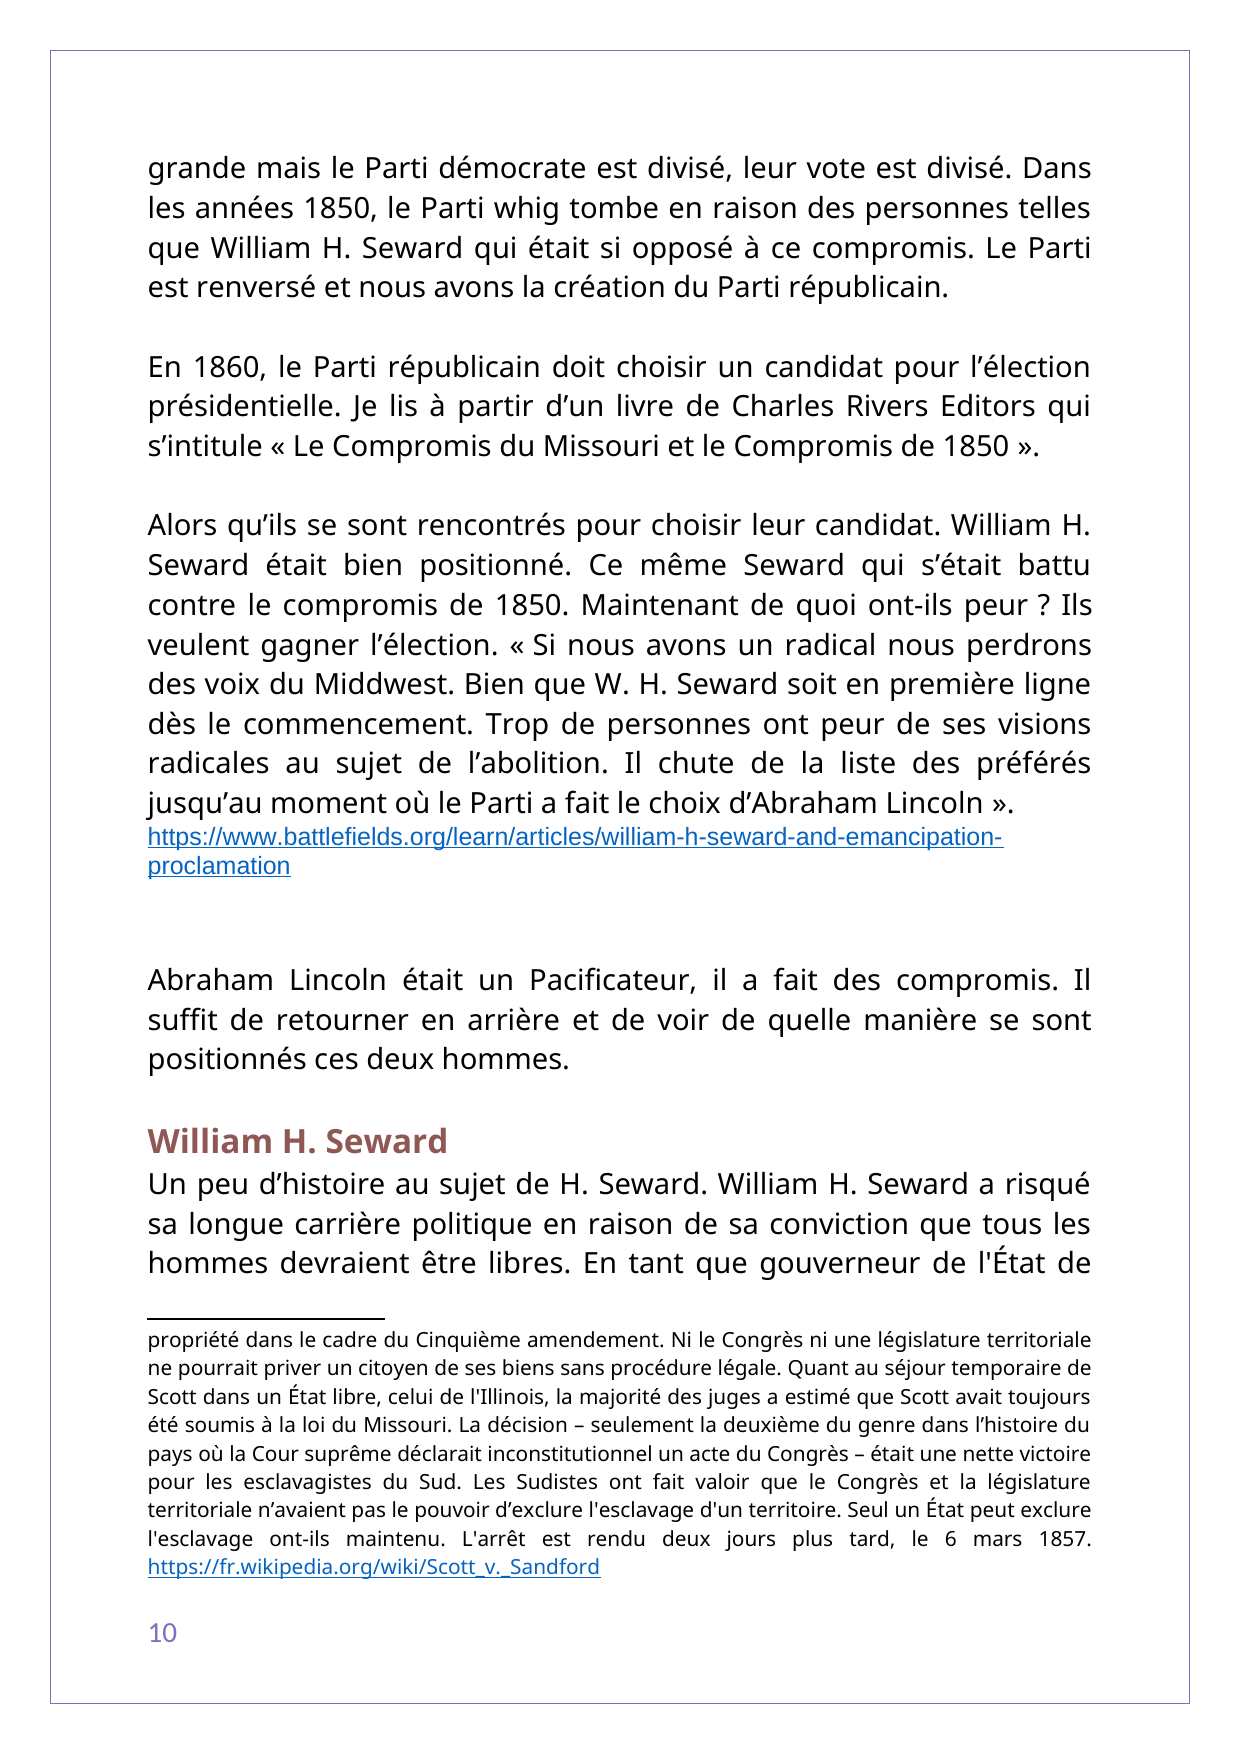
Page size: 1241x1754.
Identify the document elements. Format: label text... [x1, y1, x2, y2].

text Au Nord, les états refusèrent largement d’être enfermés par cette clause des esclaves en fuite inscrite dans le compromis de 1850, laquelle qui violaient à la fois la Constitution et la loi. Donc nous arrivons à l’élection de 1850, la société est polarisée. La tension est grande mais le Parti démocrate est divisé, leur vote est divisé. Dans les années 1850, le Parti whig tombe en raison des personnes telles que William H. Seward qui était si opposé à ce compromis. Le Parti est renversé et nous avons la création du Parti républicain. [147, 147, 1093, 306]
text Alors qu’ils se sont rencontrés pour choisir leur candidat. William H. Seward était bien positionné. Ce même Seward qui s’était battu contre le compromis de 1850. Maintenant de quoi ont-ils peur ? Ils veulent gagner l’élection. « Si nous avons un radical nous perdrons des voix du Middwest. Bien que W. H. Seward soit en première ligne dès le commencement. Trop de personnes ont peur de ses visions radicales au sujet de l’abolition. Il chute de la liste des préférés jusqu’au moment où le Parti a fait le choix d’Abraham Lincoln ». [147, 505, 1093, 822]
text https://www.battlefields.org/learn/articles/william-h-seward-and-emancipation-proclamation [147, 822, 1093, 880]
text En 1860, le Parti républicain doit choisir un candidat pour l’élection présidentielle. Je lis à partir d’un livre de Charles Rivers Editors qui s’intitule « Le Compromis du Missouri et le Compromis de 1850 ». [147, 346, 1093, 465]
text William H. Seward [147, 1118, 1093, 1163]
text Abraham Lincoln était un Pacificateur, il a fait des compromis. Il suffit de retourner en arrière et de voir de quelle manière se sont positionnés ces deux hommes. [147, 959, 1093, 1078]
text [147, 1163, 1093, 1282]
